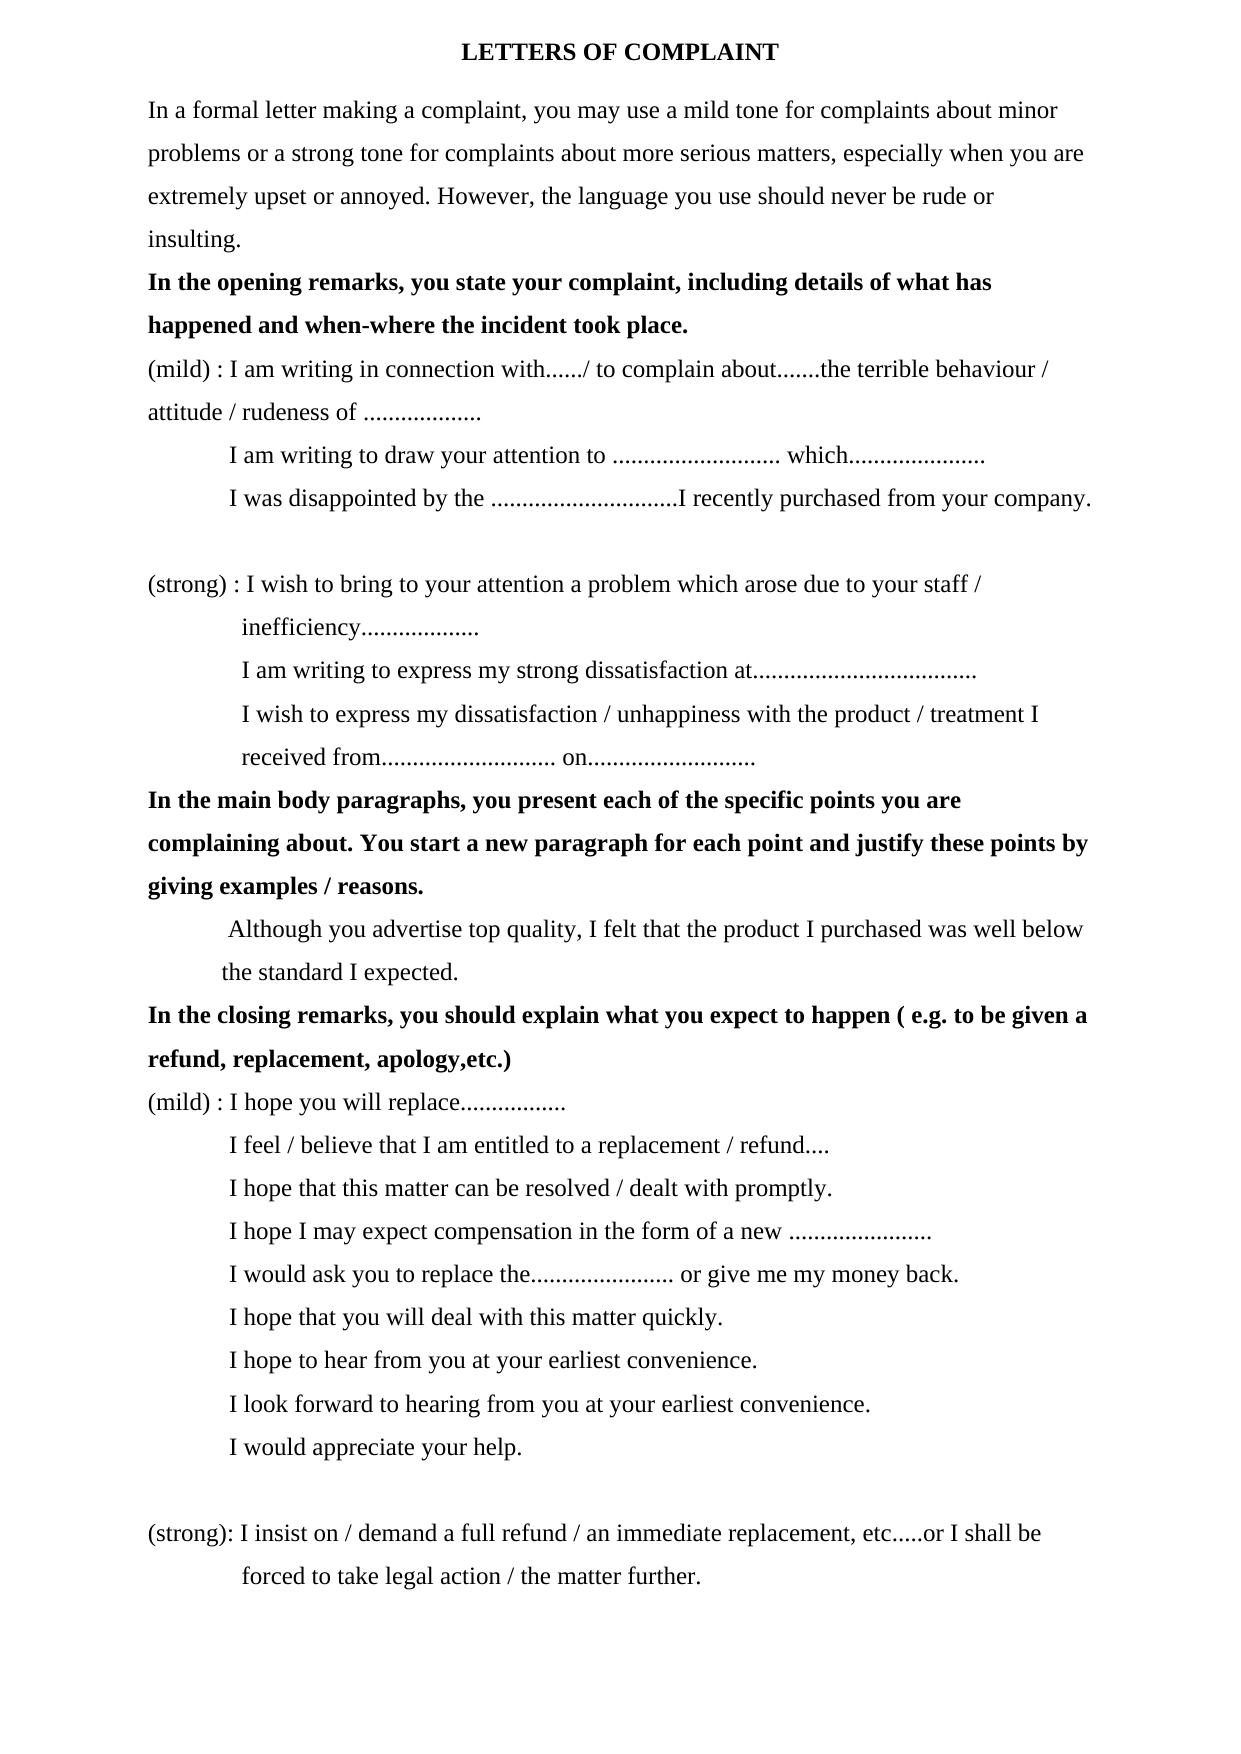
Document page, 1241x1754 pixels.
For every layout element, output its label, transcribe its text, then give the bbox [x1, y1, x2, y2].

text (mild) : I am writing in connection with....../ to complain about.......the terrible behaviour / attitude / rudeness of ................... [148, 354, 1093, 426]
text I am writing to draw your attention to ........................... which...................... [148, 440, 1093, 469]
text In the main body paragraphs, you present each of the specific points you are complaining about. You start a new paragraph for each point and justify these points by giving examples / reasons. [148, 785, 1093, 900]
text I was disappointed by the ..............................I recently purchased from your company. [148, 483, 1093, 512]
text (strong): I insist on / demand a full refund / an immediate replacement, etc.....or I shall be forced to take legal action / the matter further. [148, 1518, 1093, 1590]
text I would appreciate your help. [148, 1432, 1093, 1461]
text I wish to express my dissatisfaction / unhappiness with the product / treatment I received from............................ on........................... [148, 699, 1093, 771]
text I feel / believe that I am entitled to a replacement / refund.... [148, 1130, 1093, 1159]
text I hope I may expect compensation in the form of a new ....................... [148, 1216, 1093, 1245]
text I look forward to hearing from you at your earliest convenience. [148, 1389, 1093, 1417]
text I hope that you will deal with this matter quickly. [148, 1302, 1093, 1331]
text In a formal letter making a complaint, you may use a mild tone for complaints about minor problems or a strong tone for complaints about more serious matters, especially when you are extremely upset or annoyed. However, the language you use should never be rude or insulting. [148, 95, 1093, 253]
text I hope to hear from you at your earliest convenience. [148, 1346, 1093, 1374]
text LETTERS OF COMPLAINT [148, 37, 1093, 66]
text I hope that this matter can be resolved / dealt with promptly. [148, 1173, 1093, 1202]
text I would ask you to replace the....................... or give me my money back. [148, 1259, 1093, 1288]
text In the closing remarks, you should explain what you expect to happen ( e.g. to be given a refund, replacement, apology,etc.) [148, 1001, 1093, 1072]
text In the opening remarks, you state your complaint, including details of what has happened and when-where the incident took place. [148, 267, 1093, 339]
text (strong) : I wish to bring to your attention a problem which arose due to your staff / inefficiency................... [148, 569, 1093, 641]
text Although you advertise top quality, I felt that the product I purchased was well below the standard I expected. [221, 914, 1093, 986]
text (mild) : I hope you will replace................. [148, 1087, 1093, 1116]
text I am writing to express my strong dissatisfaction at.................................... [148, 656, 1093, 684]
